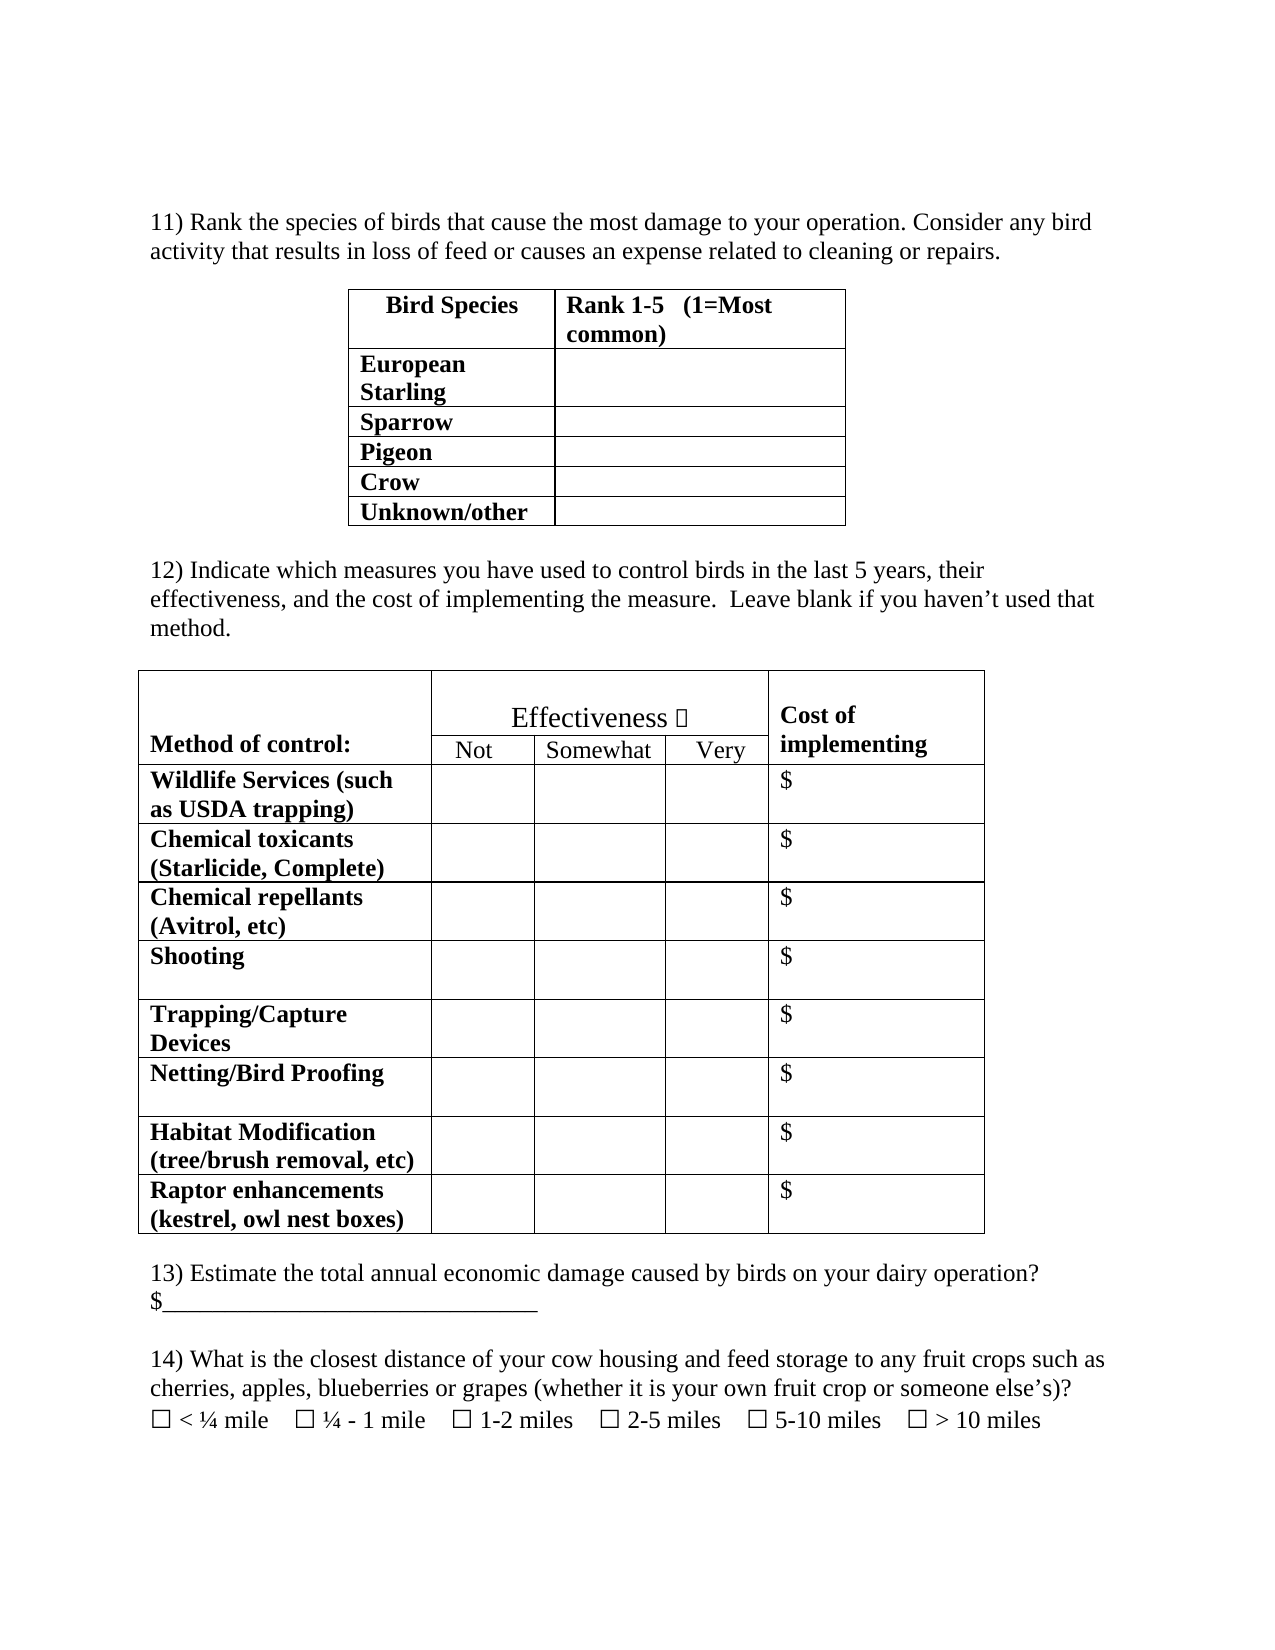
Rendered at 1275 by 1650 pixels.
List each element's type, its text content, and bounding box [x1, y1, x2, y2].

table_cell [535, 765, 665, 823]
table_header Method of control: [139, 671, 431, 764]
table_cell [556, 467, 845, 496]
text 14) What is the closest distance of your cow housing and feed storage to any fruit crops such as cherries, apples, blueberries or grapes (whether it is your own fruit crop or someone else’s)? [150, 1344, 1125, 1401]
table_cell Shooting [139, 941, 431, 998]
table_cell [535, 883, 665, 940]
table_cell Crow [349, 467, 554, 496]
table_cell $ [769, 1058, 984, 1116]
table_cell Unknown/other [349, 497, 554, 525]
table_cell [666, 941, 768, 998]
table_cell [535, 1000, 665, 1057]
table_cell $ [769, 883, 984, 940]
table_cell $ [769, 824, 984, 881]
table_cell [556, 349, 845, 406]
table_cell $ [769, 1175, 984, 1233]
table_cell [535, 1117, 665, 1174]
table_header Cost of implementing [769, 671, 984, 764]
table_cell Trapping/Capture Devices [139, 1000, 431, 1057]
table_cell [535, 1058, 665, 1116]
table_cell Chemical repellants (Avitrol, etc) [139, 883, 431, 940]
table_cell European Starling [349, 349, 554, 406]
table_cell [666, 883, 768, 940]
table_cell [556, 407, 845, 436]
table_cell [432, 765, 534, 823]
table_cell [535, 824, 665, 881]
table_cell [535, 1175, 665, 1233]
table_cell Chemical toxicants (Starlicide, Complete) [139, 824, 431, 881]
table_cell $ [769, 1117, 984, 1174]
table_cell [432, 1175, 534, 1233]
table_cell Wildlife Services (such as USDA trapping) [139, 765, 431, 823]
table_cell Raptor enhancements (kestrel, owl nest boxes) [139, 1175, 431, 1233]
table_header Bird Species [349, 290, 554, 348]
text 13) Estimate the total annual economic damage caused by birds on your dairy operation? [150, 1258, 1125, 1286]
text ☐ < ¼ mile ☐ ¼ - 1 mile ☐ 1-2 miles ☐ 2-5 miles ☐ 5-10 miles ☐ > 10 miles [150, 1401, 1125, 1436]
table_cell [432, 1000, 534, 1057]
table_cell [432, 941, 534, 998]
table_cell Not [432, 736, 534, 764]
table_cell [432, 824, 534, 881]
table_cell $ [769, 1000, 984, 1057]
table_cell [432, 1058, 534, 1116]
table_cell Netting/Bird Proofing [139, 1058, 431, 1116]
table_header Rank 1-5 (1=Most common) [556, 290, 845, 348]
table_cell [556, 437, 845, 466]
table_cell Sparrow [349, 407, 554, 436]
table_cell Somewhat [535, 736, 665, 764]
table_header Effectiveness  [432, 671, 768, 734]
table_cell [666, 1058, 768, 1116]
table_cell [432, 1117, 534, 1174]
table_cell $ [769, 765, 984, 823]
table_cell [666, 1175, 768, 1233]
table_cell [666, 1117, 768, 1174]
table_cell [666, 1000, 768, 1057]
table_cell Pigeon [349, 437, 554, 466]
table_cell [535, 941, 665, 998]
text 11) Rank the species of birds that cause the most damage to your operation. Consider any bird activity that results in loss of feed or causes an expense related to cleaning or repairs. [150, 207, 1125, 265]
table_cell $ [769, 941, 984, 998]
table_cell [666, 824, 768, 881]
text 12) Indicate which measures you have used to control birds in the last 5 years, their effectiveness, and the cost of implementing the measure. Leave blank if you haven’t used that method. [150, 555, 1125, 641]
table_cell Very [666, 736, 768, 764]
text $______________________________ [150, 1286, 1125, 1315]
table_cell [556, 497, 845, 525]
table_cell [432, 883, 534, 940]
table_cell [666, 765, 768, 823]
table_cell Habitat Modification (tree/brush removal, etc) [139, 1117, 431, 1174]
